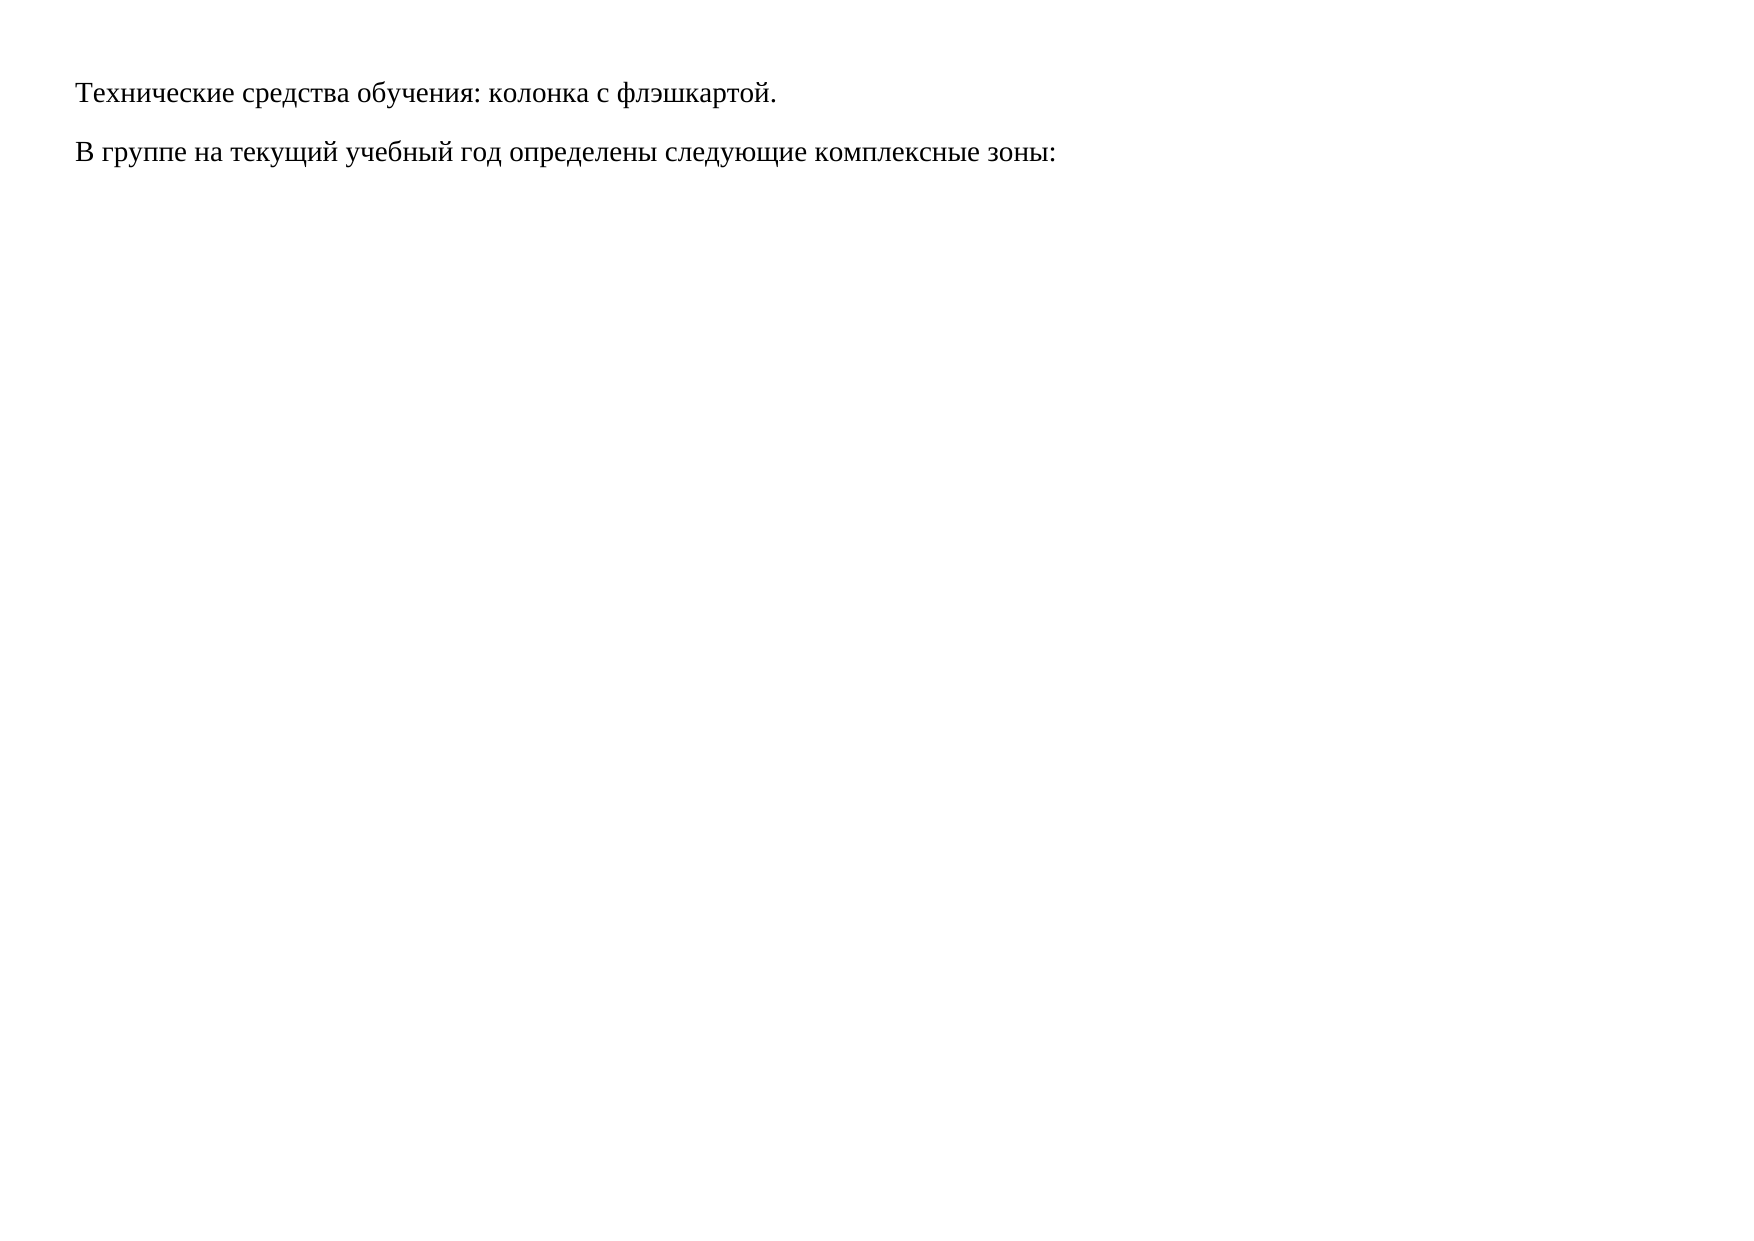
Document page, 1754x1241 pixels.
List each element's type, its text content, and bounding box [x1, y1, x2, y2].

text В группе на текущий учебный год определены следующие комплексные зоны: [75, 134, 1679, 168]
text Технические средства обучения: колонка с флэшкартой. [75, 75, 1679, 108]
